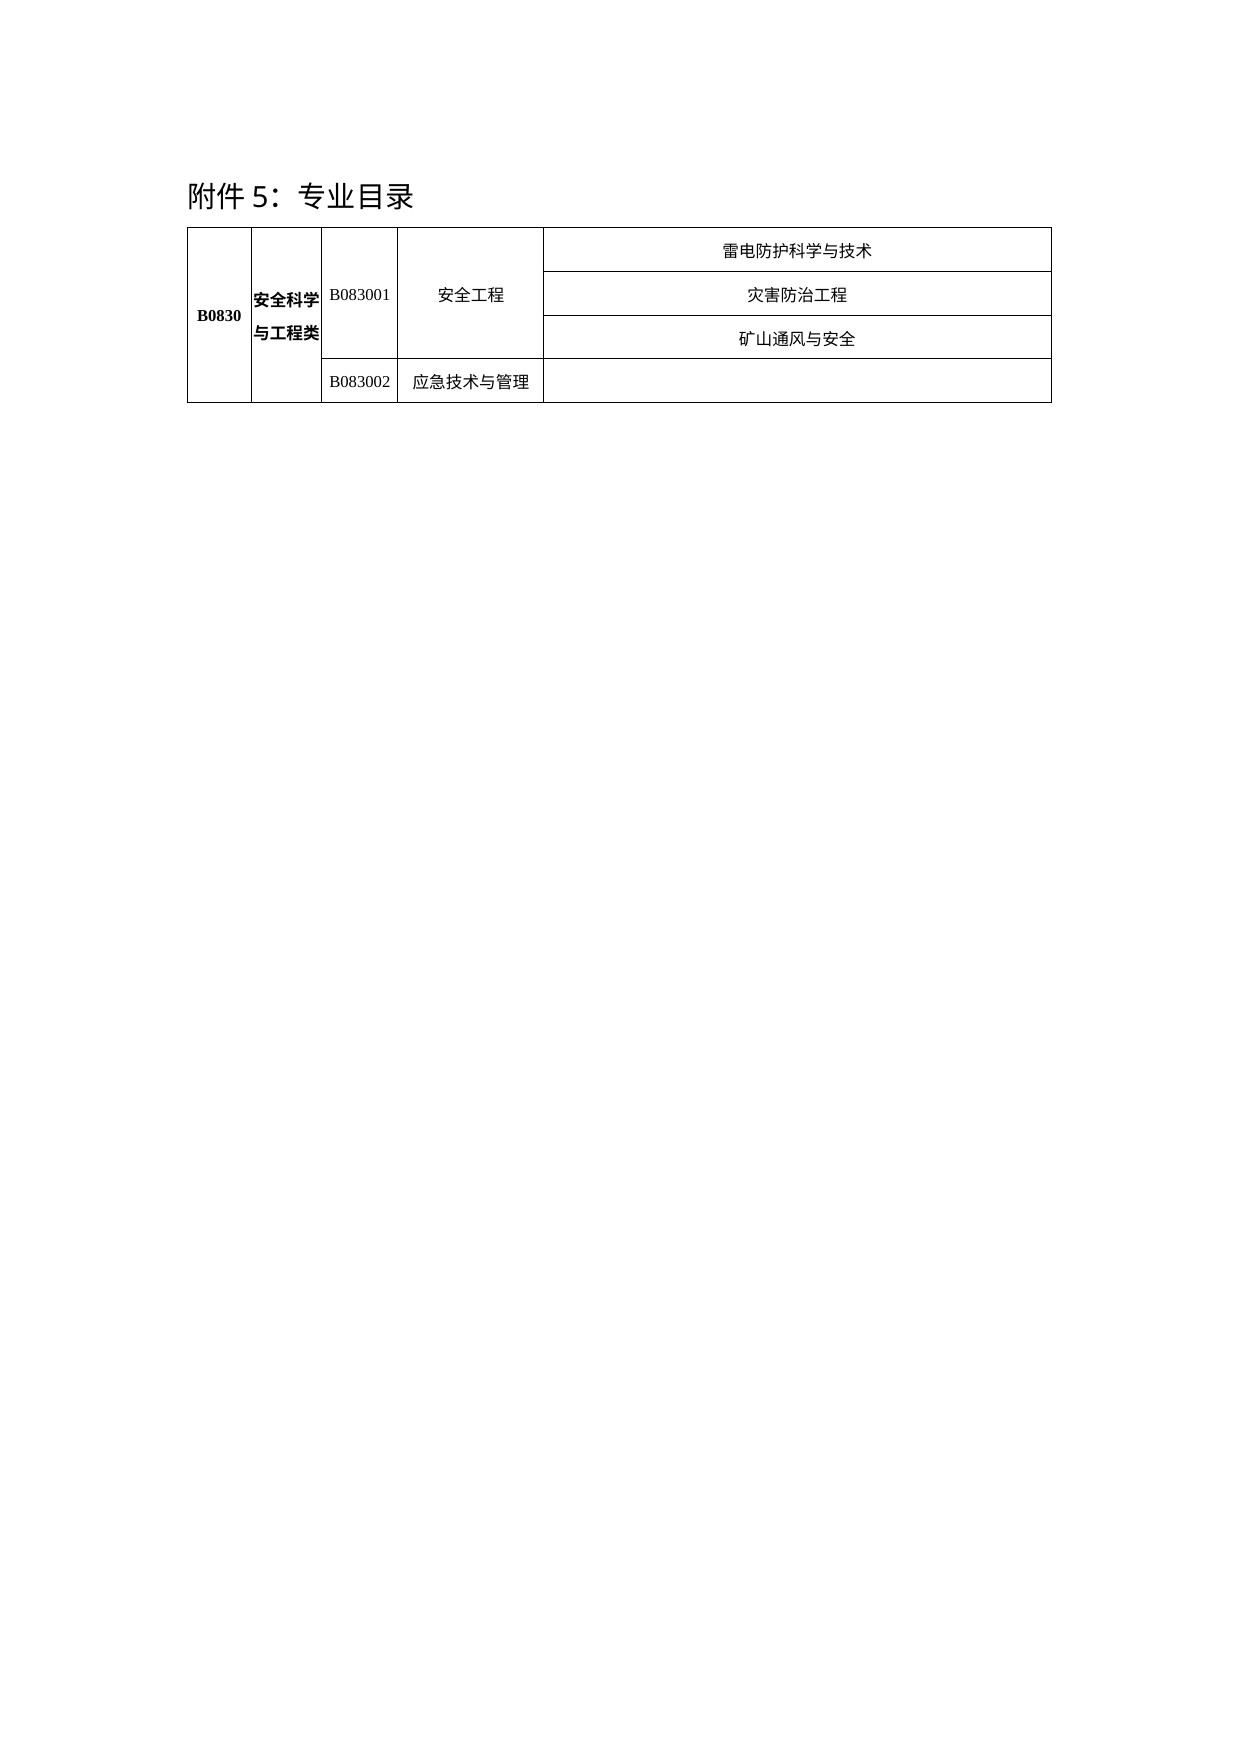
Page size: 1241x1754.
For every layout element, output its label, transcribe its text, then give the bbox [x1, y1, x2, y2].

table_header 安全工程 [398, 228, 543, 358]
table_header 安全科学与工程类 [252, 228, 321, 402]
table_cell B083002 [322, 359, 397, 402]
text 附件5：专业目录 [187, 162, 1053, 227]
table_cell [544, 359, 1051, 402]
table_header B083001 [322, 228, 397, 358]
table_header 雷电防护科学与技术 [544, 228, 1051, 271]
table_cell 灾害防治工程 [544, 272, 1051, 314]
table_header B0830 [188, 228, 251, 402]
table_cell 矿山通风与安全 [544, 316, 1051, 358]
table_cell 应急技术与管理 [398, 359, 543, 402]
